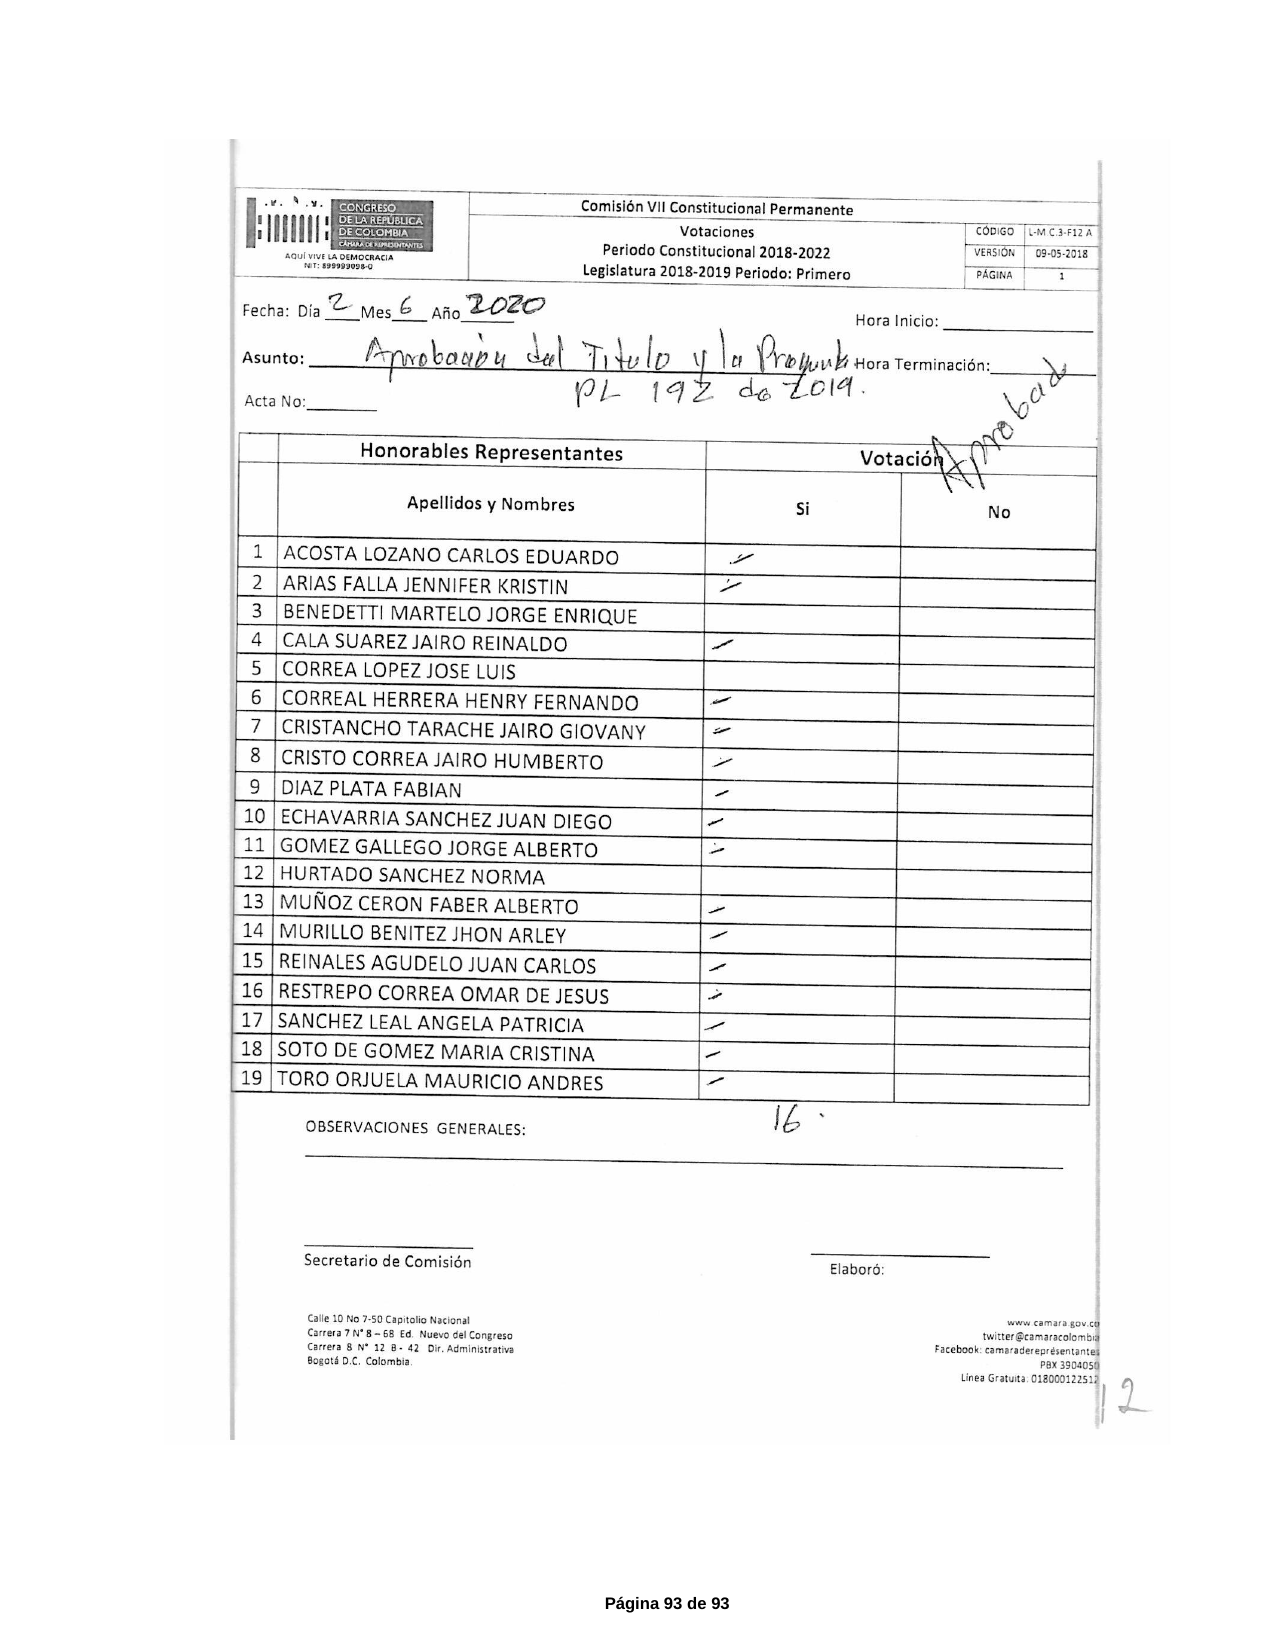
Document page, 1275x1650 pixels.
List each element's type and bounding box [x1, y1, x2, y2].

picture [159, 134, 1175, 1449]
